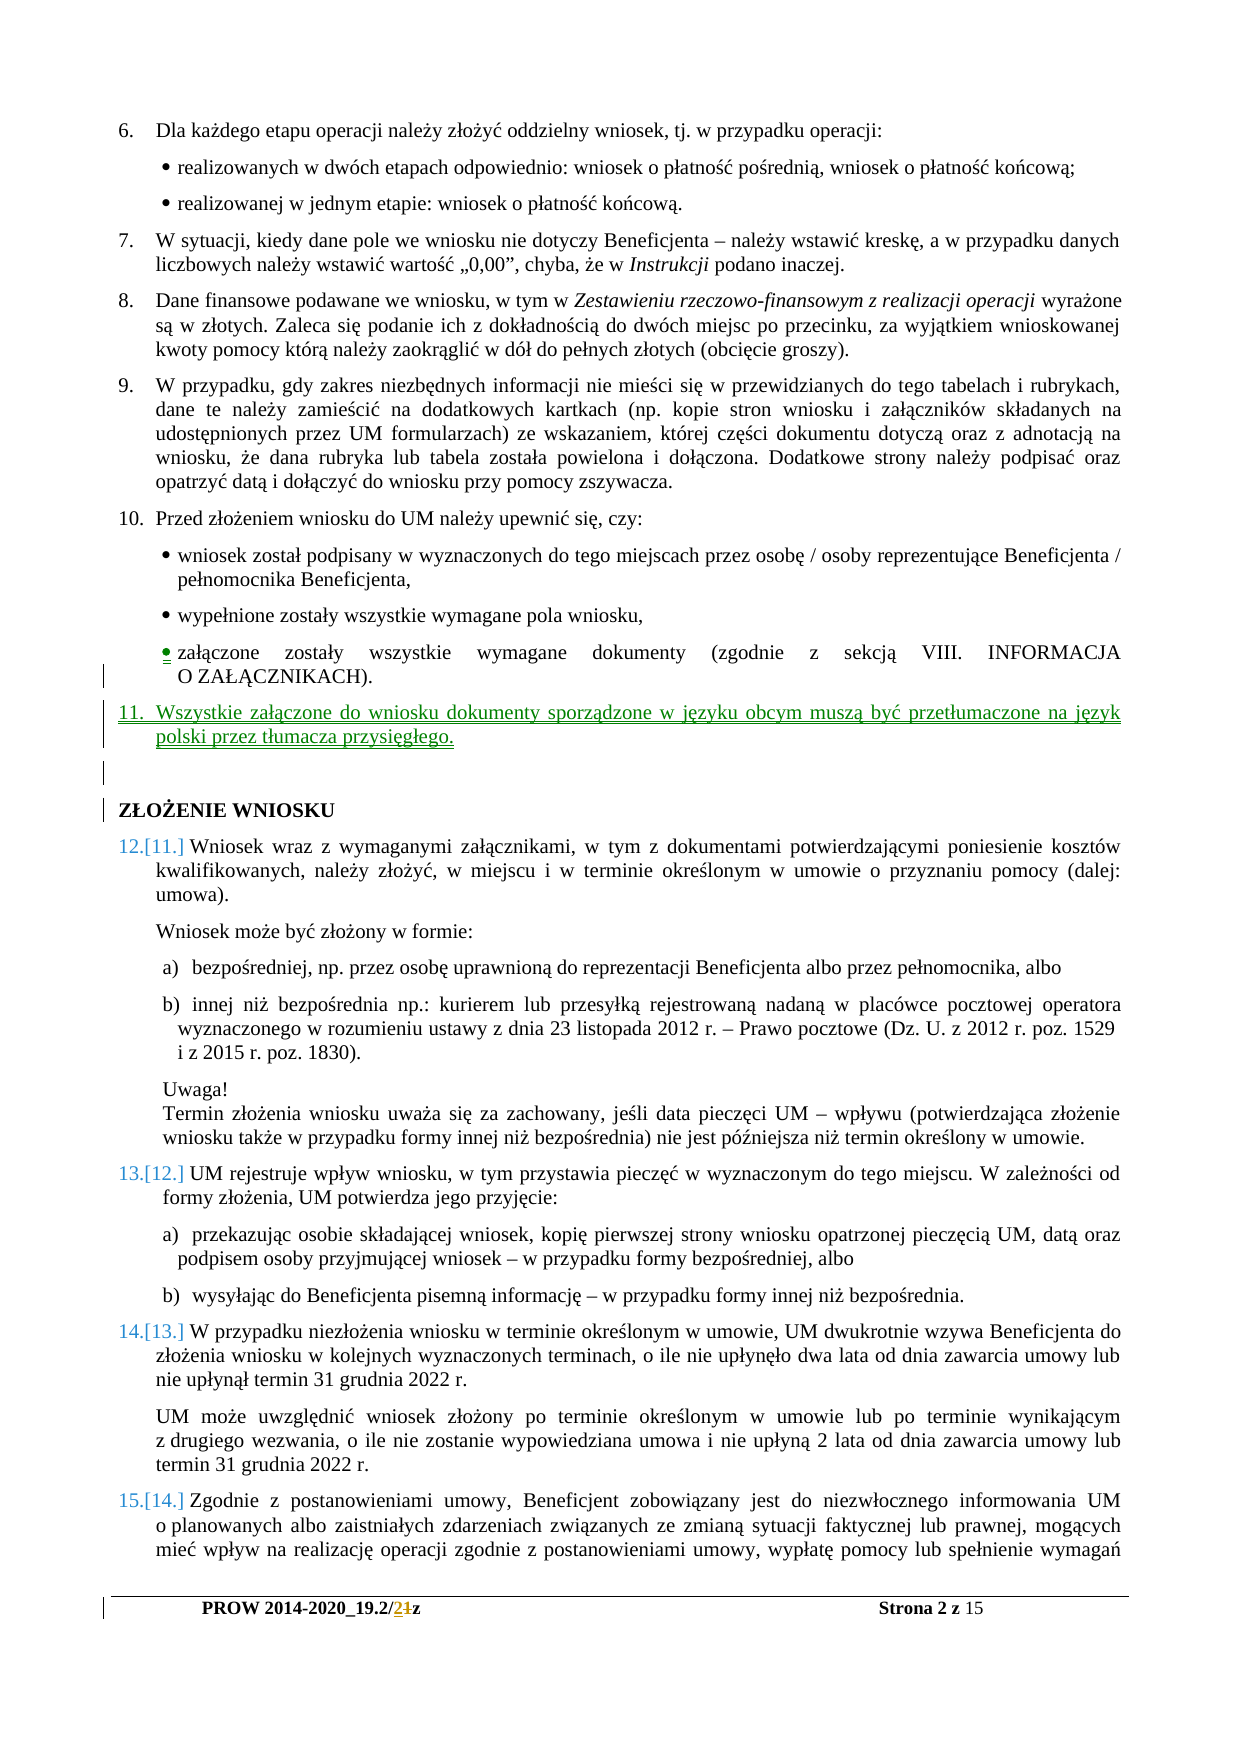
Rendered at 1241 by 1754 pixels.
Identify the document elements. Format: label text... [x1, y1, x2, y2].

list załączone zostały wszystkie wymagane dokumenty (zgodnie z sekcją VIII. INFORMACJA O ZAŁĄCZNIKACH). [162, 640, 1122, 688]
text UM może uwzględnić wniosek złożony po terminie określonym w umowie lub po terminie wynikającym z drugiego wezwania, o ile nie zostanie wypowiedziana umowa i nie upłyną 2 lata od dnia zawarcia umowy lub termin 31 grudnia 2022 r. [156, 1404, 1122, 1476]
text Termin złożenia wniosku uważa się za zachowany, jeśli data pieczęci UM – wpływu (potwierdzająca złożenie wniosku także w przypadku formy innej niż bezpośrednia) nie jest późniejsza niż termin określony w umowie. [162, 1101, 1122, 1149]
list W sytuacji, kiedy dane pole we wniosku nie dotyczy Beneficjenta – należy wstawić kreskę, a w przypadku danych liczbowych należy wstawić wartość „0,00”, chyba, że w Instrukcji podano inaczej. [118, 228, 1122, 276]
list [118, 1488, 1122, 1561]
list przekazując osobie składającej wniosek, kopię pierwszej strony wniosku opatrzonej pieczęcią UM, datą oraz podpisem osoby przyjmującej wniosek – w przypadku formy bezpośredniej, albo [162, 1222, 1122, 1270]
list wypełnione zostały wszystkie wymagane pola wniosku, [162, 603, 1122, 627]
list wniosek został podpisany w wyznaczonych do tego miejscach przez osobę / osoby reprezentujące Beneficjenta / pełnomocnika Beneficjenta, [162, 542, 1122, 591]
list realizowanych w dwóch etapach odpowiednio: wniosek o płatność pośrednią, wniosek o płatność końcową; [162, 155, 1122, 179]
list Dane finansowe podawane we wniosku, w tym w Zestawieniu rzeczowo-finansowym z realizacji operacji wyrażone są w złotych. Zaleca się podanie ich z dokładnością do dwóch miejsc po przecinku, za wyjątkiem wnioskowanej kwoty pomocy którą należy zaokrąglić w dół do pełnych złotych (obcięcie groszy). [118, 288, 1122, 361]
list wysyłając do Beneficjenta pisemną informację – w przypadku formy innej niż bezpośrednia. [162, 1282, 1122, 1307]
list UM rejestruje wpływ wniosku, w tym przystawia pieczęć w wyznaczonym do tego miejscu. W zależności od formy złożenia, UM potwierdza jego przyjęcie: [118, 1161, 1122, 1209]
list innej niż bezpośrednia np.: kurierem lub przesyłką rejestrowaną nadaną w placówce pocztowej operatora wyznaczonego w rozumieniu ustawy z dnia 23 listopada 2012 r. – Prawo pocztowe (Dz. U. z 2012 r. poz. 1529 i z 2015 r. poz. 1830). [162, 992, 1122, 1064]
text Wniosek może być złożony w formie: [156, 919, 1122, 943]
list bezpośredniej, np. przez osobę uprawnioną do reprezentacji Beneficjenta albo przez pełnomocnika, albo [162, 955, 1122, 979]
list realizowanej w jednym etapie: wniosek o płatność końcową. [162, 191, 1122, 215]
list W przypadku, gdy zakres niezbędnych informacji nie mieści się w przewidzianych do tego tabelach i rubrykach, dane te należy zamieścić na dodatkowych kartkach (np. kopie stron wniosku i załączników składanych na udostępnionych przez UM formularzach) ze wskazaniem, której części dokumentu dotyczą oraz z adnotacją na wniosku, że dana rubryka lub tabela została powielona i dołączona. Dodatkowe strony należy podpisać oraz opatrzyć datą i dołączyć do wniosku przy pomocy zszywacza. [118, 373, 1122, 493]
list Wniosek wraz z wymaganymi załącznikami, w tym z dokumentami potwierdzającymi poniesienie kosztów kwalifikowanych, należy złożyć, w miejscu i w terminie określonym w umowie o przyznaniu pomocy (dalej: umowa). [118, 834, 1122, 906]
text ZŁOŻENIE WNIOSKU [118, 797, 1122, 822]
list W przypadku niezłożenia wniosku w terminie określonym w umowie, UM dwukrotnie wzywa Beneficjenta do złożenia wniosku w kolejnych wyznaczonych terminach, o ile nie upłynęło dwa lata od dnia zawarcia umowy lub nie upłynął termin 31 grudnia 2022 r. [118, 1319, 1122, 1391]
text Uwaga! [162, 1077, 1122, 1101]
list Dla każdego etapu operacji należy złożyć oddzielny wniosek, tj. w przypadku operacji: [118, 118, 1122, 142]
list Przed złożeniem wniosku do UM należy upewnić się, czy: [118, 506, 1122, 530]
